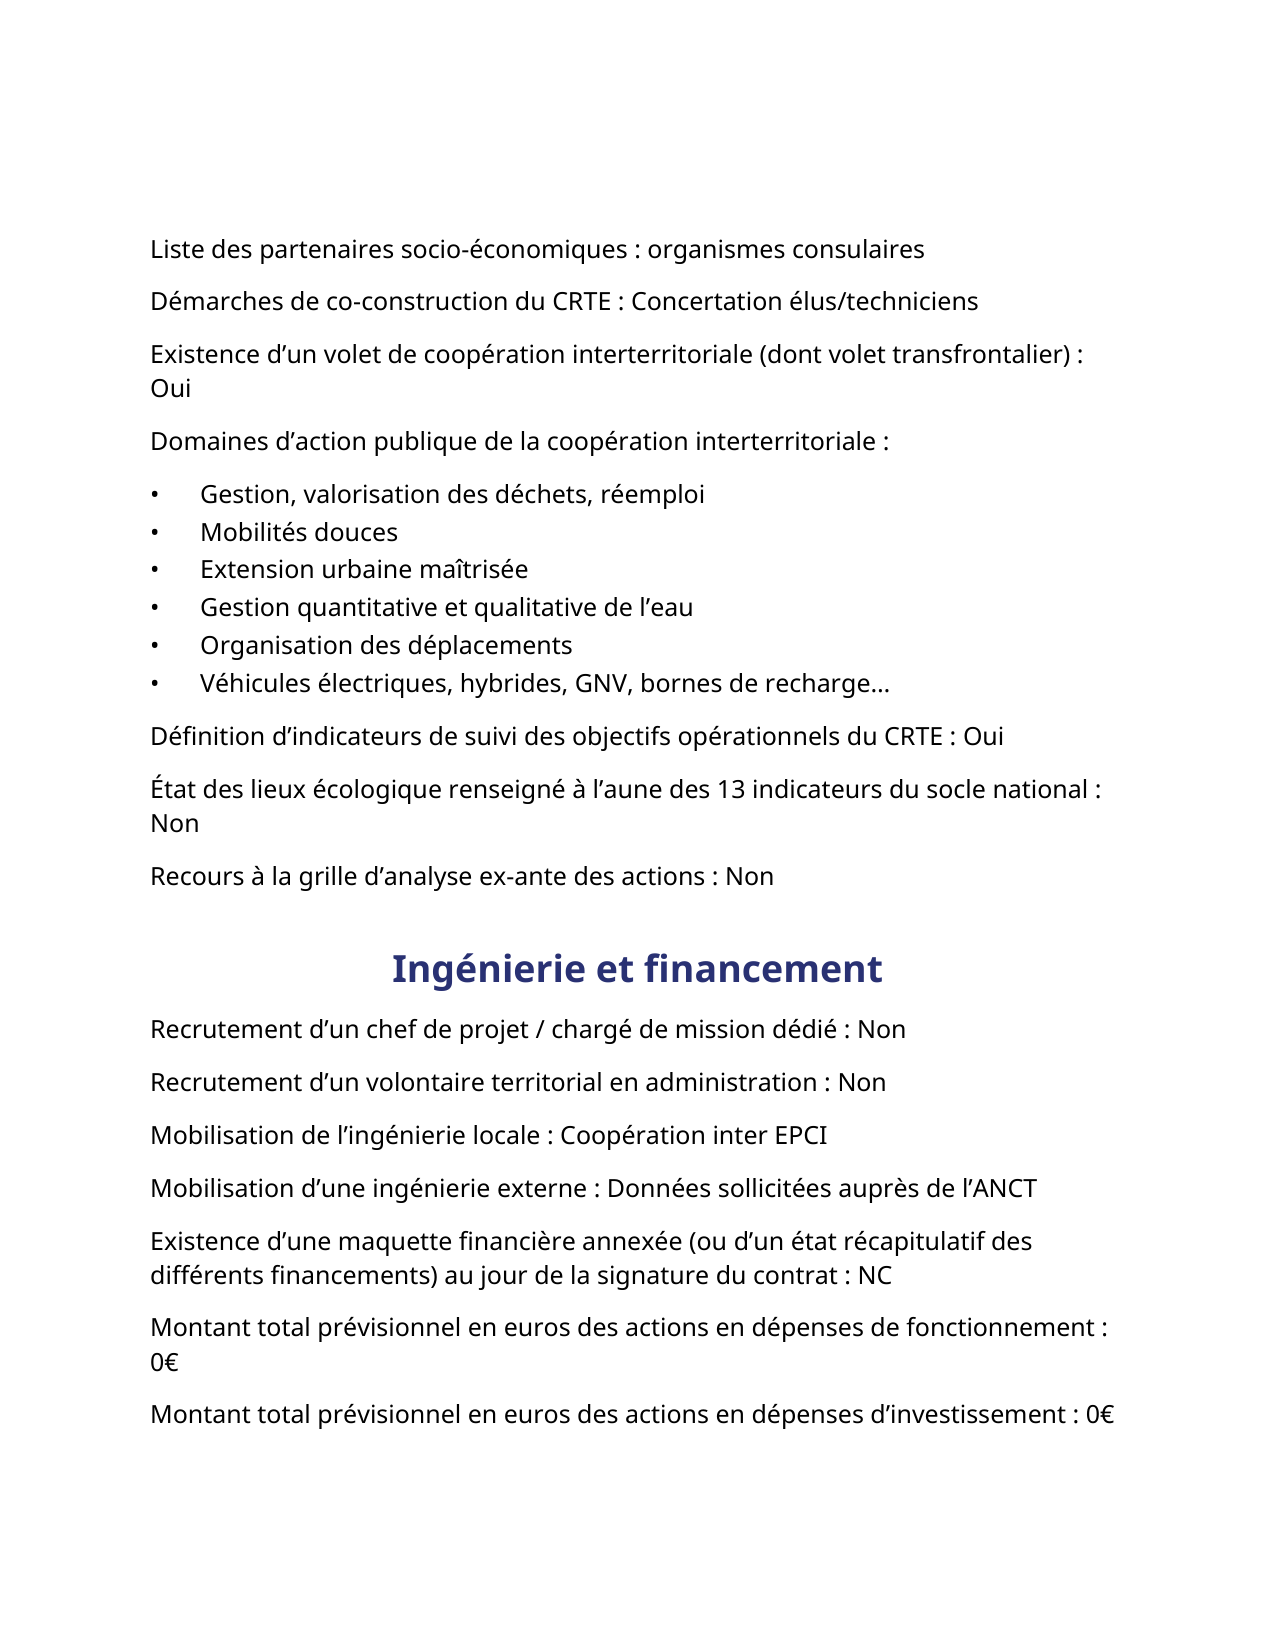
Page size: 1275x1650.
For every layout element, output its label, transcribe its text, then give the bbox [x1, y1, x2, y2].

list Extension urbaine maîtrisée [150, 552, 1125, 586]
list Mobilités douces [150, 514, 1125, 548]
text Définition d’indicateurs de suivi des objectifs opérationnels du CRTE : Oui [150, 718, 1125, 752]
text État des lieux écologique renseigné à l’aune des 13 indicateurs du socle national : Non [150, 771, 1125, 839]
text Existence d’un volet de coopération interterritoriale (dont volet transfrontalier) : Oui [150, 337, 1125, 405]
text Montant total prévisionnel en euros des actions en dépenses d’investissement : 0€ [150, 1397, 1125, 1431]
list Gestion, valorisation des déchets, réemploi [150, 477, 1125, 511]
text Démarches de co-construction du CRTE : Concertation élus/techniciens [150, 284, 1125, 318]
text Mobilisation d’une ingénierie externe : Données sollicitées auprès de l’ANCT [150, 1170, 1125, 1204]
text Montant total prévisionnel en euros des actions en dépenses de fonctionnement : 0€ [150, 1310, 1125, 1378]
text Recours à la grille d’analyse ex-ante des actions : Non [150, 858, 1125, 892]
list Organisation des déplacements [150, 628, 1125, 662]
text Domaines d’action publique de la coopération interterritoriale : [150, 424, 1125, 458]
text Recrutement d’un volontaire territorial en administration : Non [150, 1065, 1125, 1099]
text Mobilisation de l’ingénierie locale : Coopération inter EPCI [150, 1118, 1125, 1152]
list Gestion quantitative et qualitative de l’eau [150, 590, 1125, 624]
list Véhicules électriques, hybrides, GNV, bornes de recharge… [150, 666, 1125, 700]
text Recrutement d’un chef de projet / chargé de mission dédié : Non [150, 1012, 1125, 1046]
text Liste des partenaires socio-économiques : organismes consulaires [150, 231, 1125, 265]
text Existence d’une maquette financière annexée (ou d’un état récapitulatif des différents financements) au jour de la signature du contrat : NC [150, 1223, 1125, 1291]
subtitle Ingénierie et financement [150, 942, 1125, 993]
